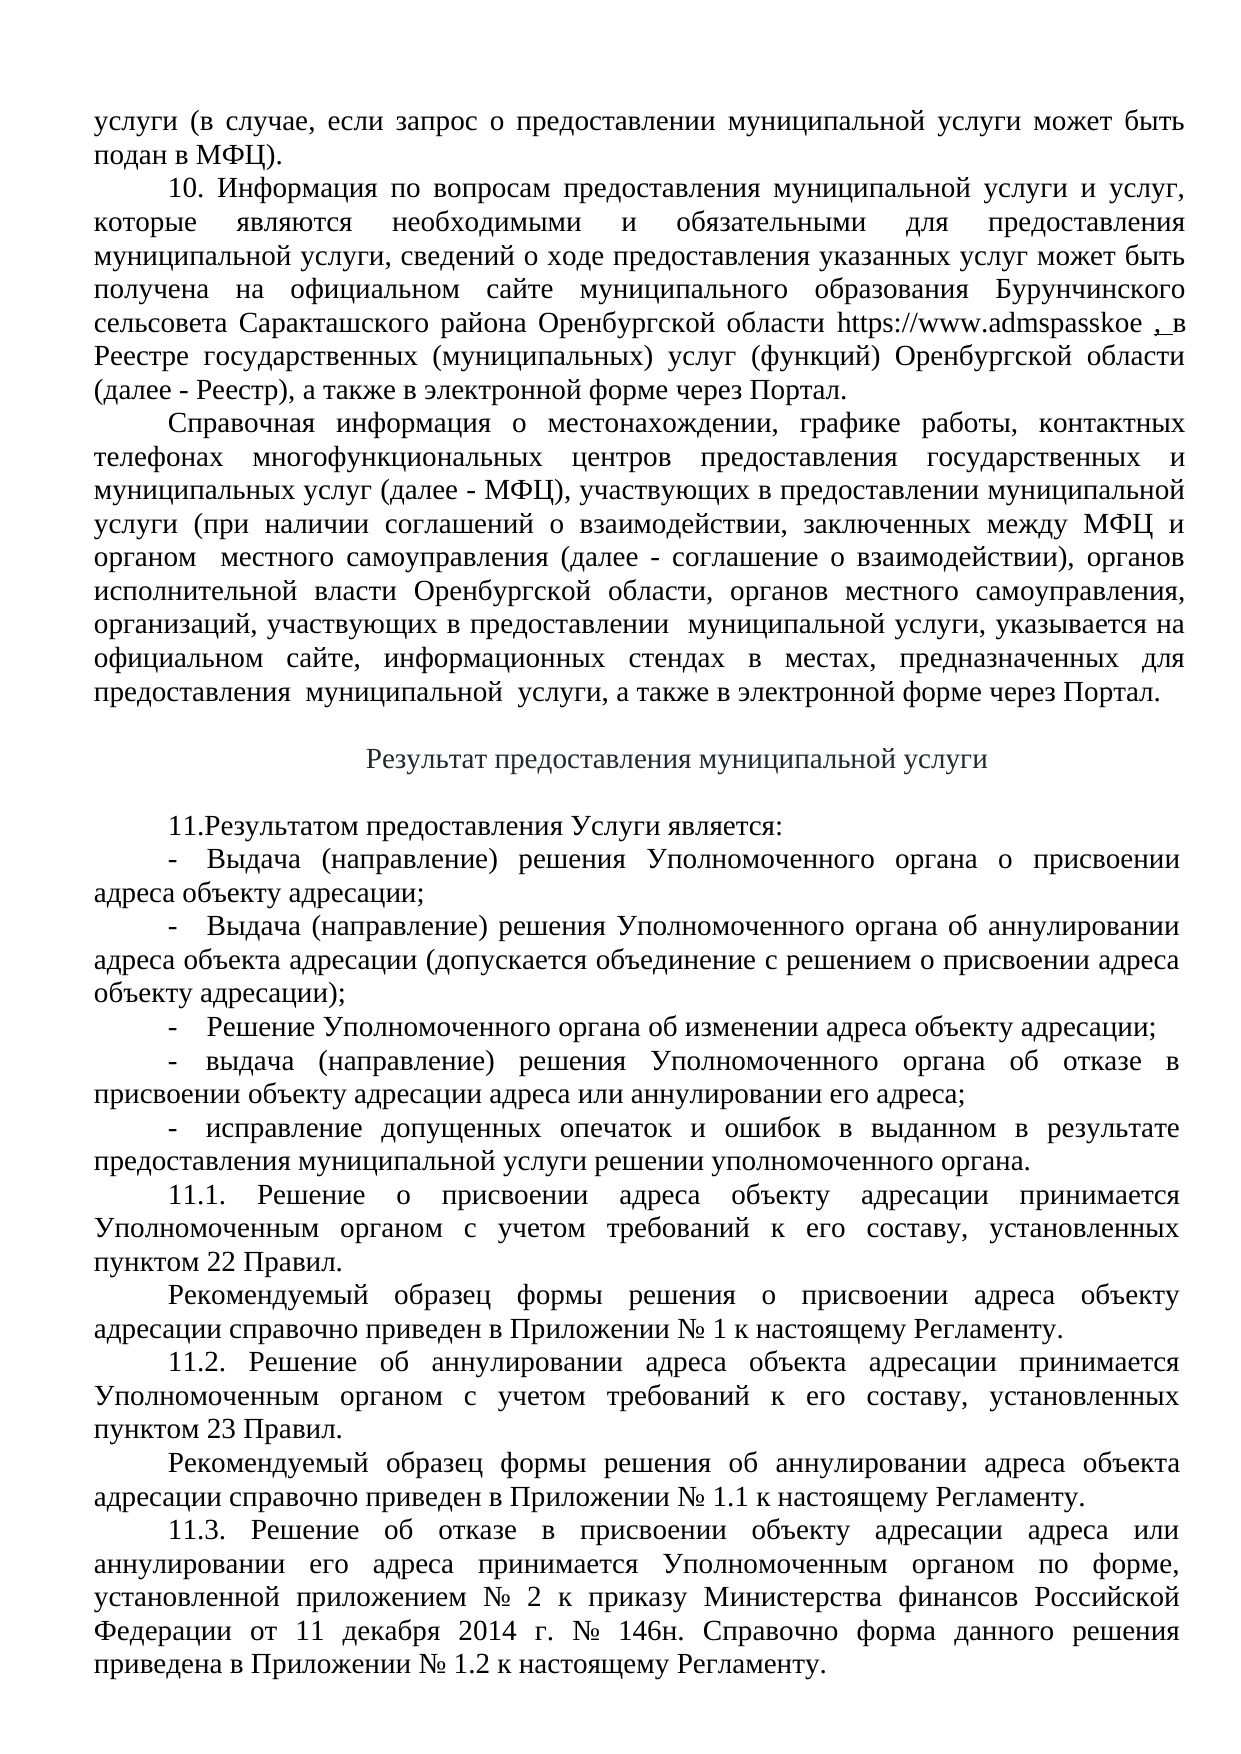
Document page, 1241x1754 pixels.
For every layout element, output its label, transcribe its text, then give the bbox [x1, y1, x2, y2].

text 11.2. Решение об аннулировании адреса объекта адресации принимается Уполномоченным органом с учетом требований к его составу, установленных пунктом 23 Правил. [94, 1344, 1181, 1445]
text Рекомендуемый образец формы решения о присвоении адреса объекту адресации справочно приведен в Приложении № 1 к настоящему Регламенту. [94, 1277, 1181, 1344]
list Выдача (направление) решения Уполномоченного органа об аннулировании адреса объекта адресации (допускается объединение с решением о присвоении адреса объекту адресации); [94, 908, 1181, 1009]
list Выдача (направление) решения Уполномоченного органа о присвоении адреса объекту адресации; [94, 841, 1181, 908]
text Рекомендуемый образец формы решения об аннулировании адреса объекта адресации справочно приведен в Приложении № 1.1 к настоящему Регламенту. [94, 1445, 1181, 1512]
text 11.Результатом предоставления Услуги является: [94, 808, 1181, 841]
text 10. Информация по вопросам предоставления муниципальной услуги и услуг, которые являются необходимыми и обязательными для предоставления муниципальной услуги, сведений о ходе предоставления указанных услуг может быть получена на официальном сайте муниципального образования Бурунчинского сельсовета Саракташского района Оренбургской области https://www.admspasskoe , в Реестре государственных (муниципальных) услуг (функций) Оренбургской области (далее - Реестр), а также в электронной форме через Портал. [94, 171, 1186, 405]
list исправление допущенных опечаток и ошибок в выданном в результате предоставления муниципальной услуги решении уполномоченного органа. [94, 1110, 1181, 1177]
list Решение Уполномоченного органа об изменении адреса объекту адресации; [94, 1009, 1181, 1043]
text 11.1. Решение о присвоении адреса объекту адресации принимается Уполномоченным органом с учетом требований к его составу, установленных пунктом 22 Правил. [94, 1177, 1181, 1277]
text Результат предоставления муниципальной услуги [94, 741, 1186, 774]
text Справочная информация о местонахождении, графике работы, контактных телефонах многофункциональных центров предоставления государственных и муниципальных услуг (далее - МФЦ), участвующих в предоставлении муниципальной услуги (при наличии соглашений о взаимодействии, заключенных между МФЦ и органом местного самоуправления (далее - соглашение о взаимодействии), органов исполнительной власти Оренбургской области, органов местного самоуправления, организаций, участвующих в предоставлении муниципальной услуги, указывается на официальном сайте, информационных стендах в местах, предназначенных для предоставления муниципальной услуги, а также в электронной форме через Портал. [94, 405, 1186, 707]
list выдача (направление) решения Уполномоченного органа об отказе в присвоении объекту адресации адреса или аннулировании его адреса; [94, 1043, 1181, 1110]
text 11.3. Решение об отказе в присвоении объекту адресации адреса или аннулировании его адреса принимается Уполномоченным органом по форме, установленной приложением № 2 к приказу Министерства финансов Российской Федерации от 11 декабря 2014 г. № 146н. Справочно форма данного решения приведена в Приложении № 1.2 к настоящему Регламенту. [94, 1512, 1181, 1680]
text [94, 103, 1186, 171]
